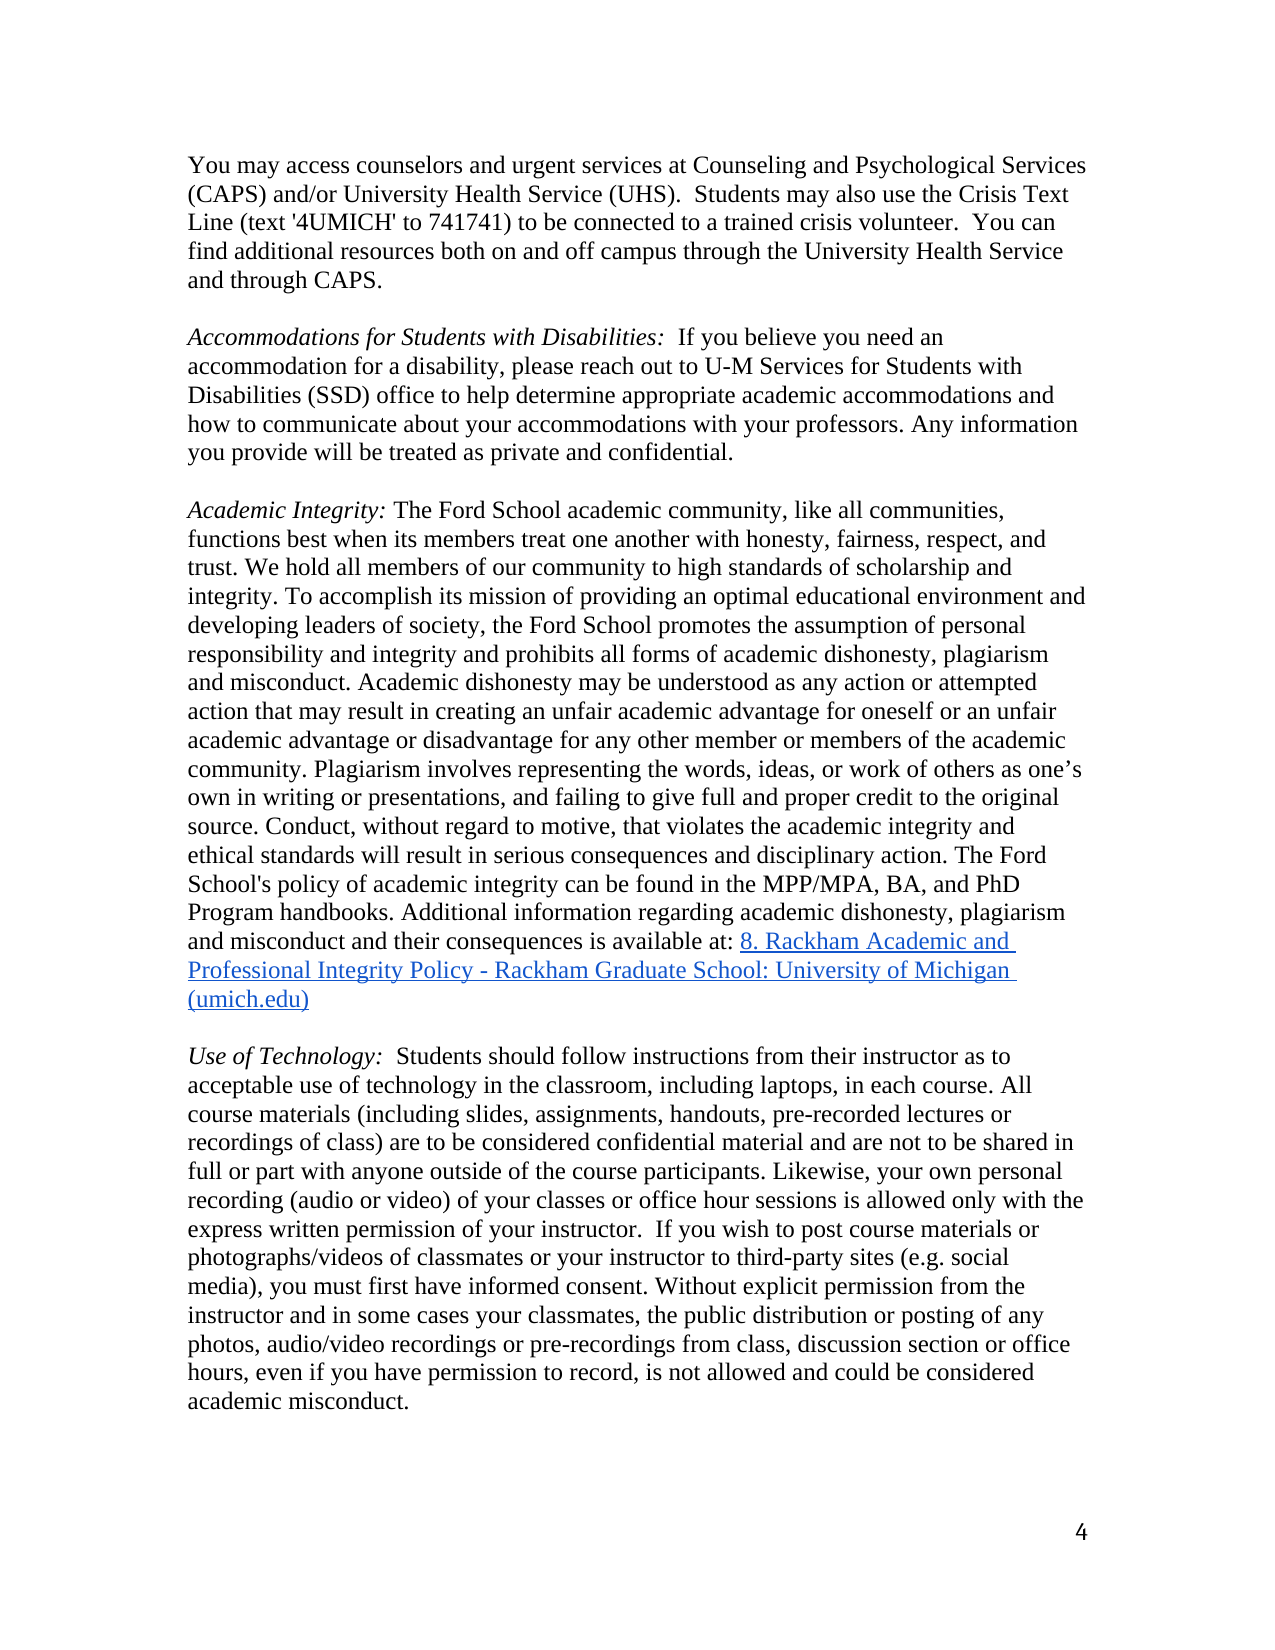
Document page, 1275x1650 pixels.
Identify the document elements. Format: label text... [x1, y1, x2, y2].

text You may access counselors and urgent services at Counseling and Psychological Services (CAPS) and/or University Health Service (UHS). Students may also use the Crisis Text Line (text '4UMICH' to 741741) to be connected to a trained crisis volunteer. You can find additional resources both on and off campus through the University Health Service and through CAPS. [187, 150, 1087, 294]
text Accommodations for Students with Disabilities: If you believe you need an accommodation for a disability, please reach out to U-M Services for Students with Disabilities (SSD) office to help determine appropriate academic accommodations and how to communicate about your accommodations with your professors. Any information you provide will be treated as private and confidential. [187, 322, 1087, 466]
text Use of Technology: Students should follow instructions from their instructor as to acceptable use of technology in the classroom, including laptops, in each course. All course materials (including slides, assignments, handouts, pre-recorded lectures or recordings of class) are to be considered confidential material and are not to be shared in full or part with anyone outside of the course participants. Likewise, your own personal recording (audio or video) of your classes or office hour sessions is allowed only with the express written permission of your instructor. If you wish to post course materials or photographs/videos of classmates or your instructor to third-party sites (e.g. social media), you must first have informed consent. Without explicit permission from the instructor and in some cases your classmates, the public distribution or posting of any photos, audio/video recordings or pre-recordings from class, discussion section or office hours, even if you have permission to record, is not allowed and could be considered academic misconduct. [187, 1041, 1087, 1415]
text Academic Integrity: The Ford School academic community, like all communities, functions best when its members treat one another with honesty, fairness, respect, and trust. We hold all members of our community to high standards of scholarship and integrity. To accomplish its mission of providing an optimal educational environment and developing leaders of society, the Ford School promotes the assumption of personal responsibility and integrity and prohibits all forms of academic dishonesty, plagiarism and misconduct. Academic dishonesty may be understood as any action or attempted action that may result in creating an unfair academic advantage for oneself or an unfair academic advantage or disadvantage for any other member or members of the academic community. Plagiarism involves representing the words, ideas, or work of others as one’s own in writing or presentations, and failing to give full and proper credit to the original source. Conduct, without regard to motive, that violates the academic integrity and ethical standards will result in serious consequences and disciplinary action. The Ford School's policy of academic integrity can be found in the MPP/MPA, BA, and PhD Program handbooks. Additional information regarding academic dishonesty, plagiarism and misconduct and their consequences is available at: 8. Rackham Academic and Professional Integrity Policy - Rackham Graduate School: University of Michigan (umich.edu) [187, 495, 1087, 1012]
